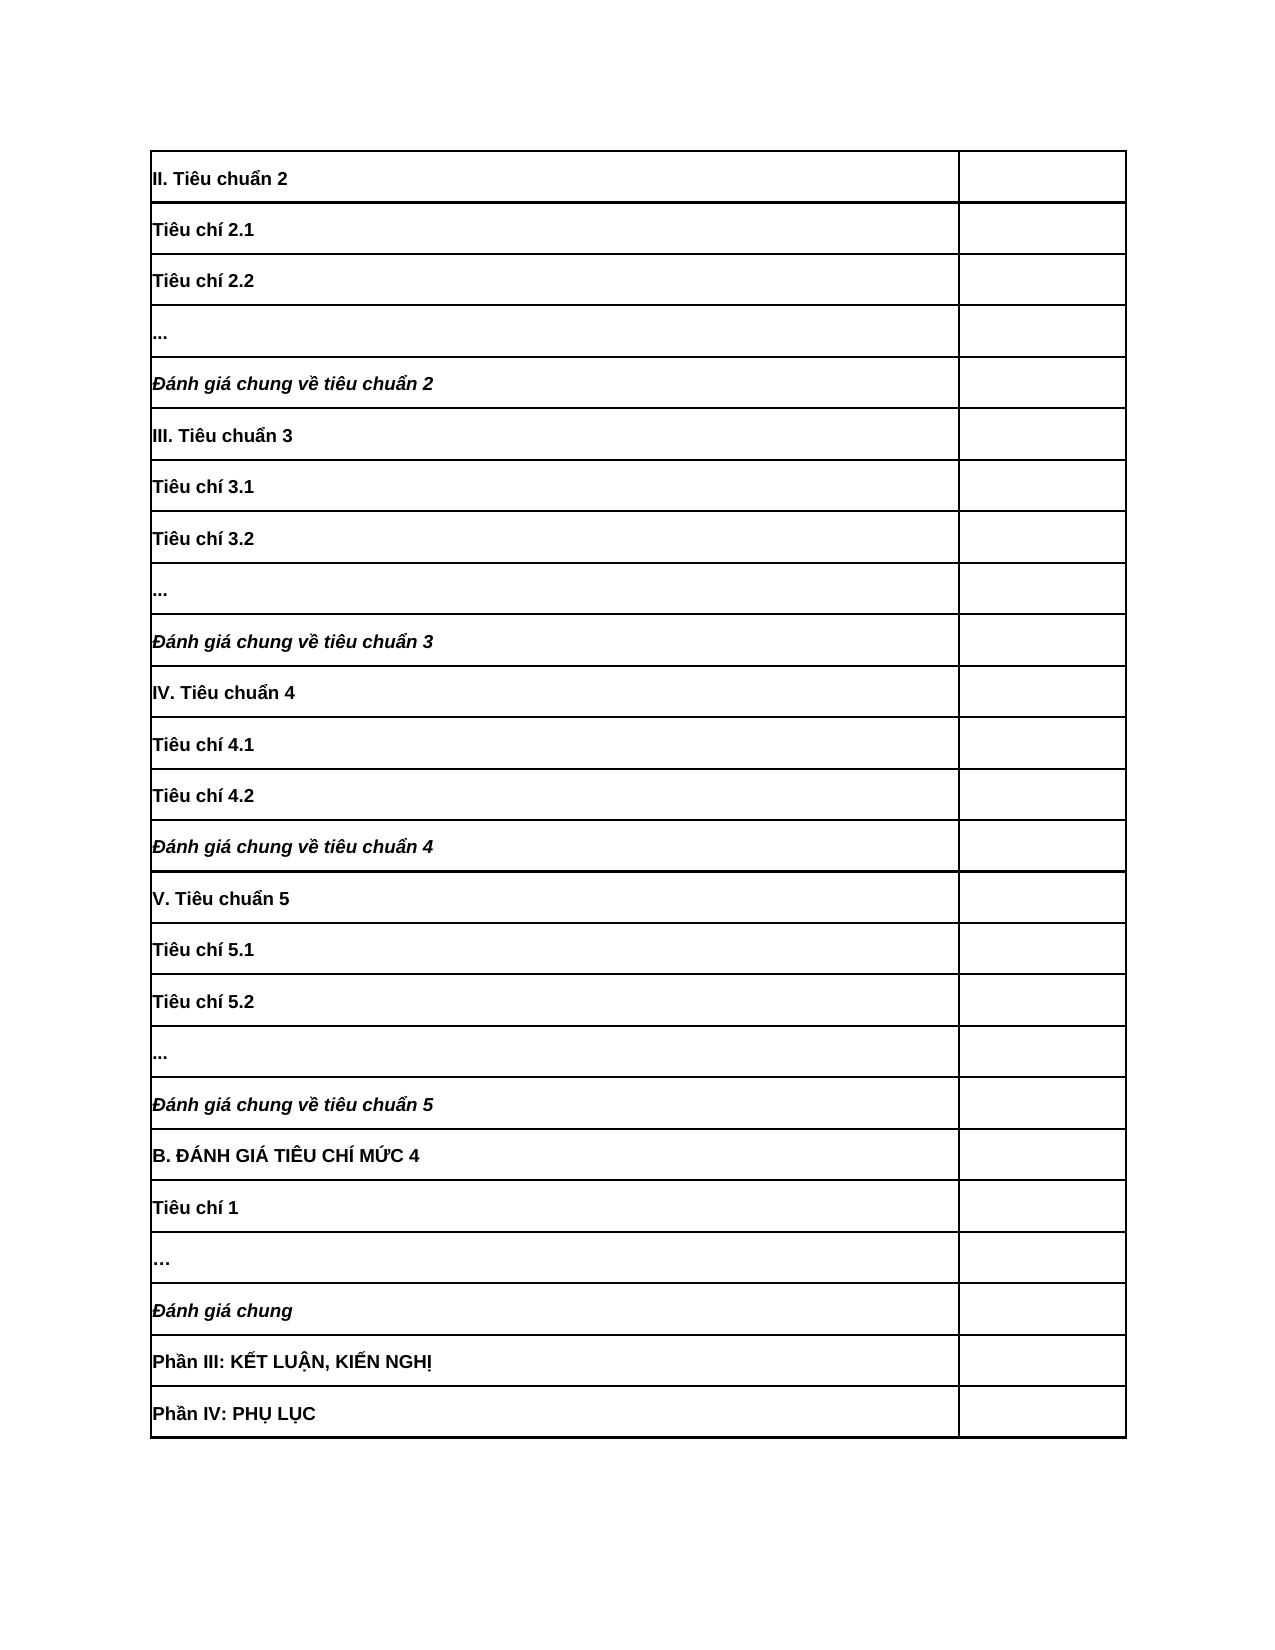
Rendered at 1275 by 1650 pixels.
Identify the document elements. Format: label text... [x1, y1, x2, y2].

table_cell ... [152, 1027, 958, 1076]
table_cell [960, 770, 1125, 819]
table_cell … [152, 1233, 958, 1282]
table_cell Tiêu chí 2.2 [152, 255, 958, 304]
table_cell Tiêu chí 1 [152, 1181, 958, 1231]
table_cell Đánh giá chung về tiêu chuẩn 5 [152, 1078, 958, 1128]
table_cell Đánh giá chung về tiêu chuẩn 3 [152, 615, 958, 664]
table_cell [960, 152, 1125, 201]
table_cell Phần IV: PHỤ LỤC [152, 1387, 958, 1436]
table_cell [960, 873, 1125, 922]
table_cell [960, 667, 1125, 716]
table_cell [960, 306, 1125, 356]
table_cell [960, 1233, 1125, 1282]
table_cell V. Tiêu chuẩn 5 [152, 873, 958, 922]
table_cell Tiêu chí 5.1 [152, 924, 958, 973]
table_cell [960, 409, 1125, 459]
table_cell III. Tiêu chuẩn 3 [152, 409, 958, 459]
table_cell [960, 924, 1125, 973]
table_cell [960, 821, 1125, 870]
table_cell Phần III: KẾT LUẬN, KIẾN NGHỊ [152, 1336, 958, 1385]
table_cell ... [152, 306, 958, 356]
table_cell Đánh giá chung về tiêu chuẩn 2 [152, 358, 958, 407]
table_cell [960, 255, 1125, 304]
table_cell II. Tiêu chuẩn 2 [152, 152, 958, 201]
table_cell B. ĐÁNH GIÁ TIÊU CHÍ MỨC 4 [152, 1130, 958, 1179]
table_cell Đánh giá chung về tiêu chuẩn 4 [152, 821, 958, 870]
table_cell [960, 1027, 1125, 1076]
table_cell [960, 1078, 1125, 1128]
table_cell Tiêu chí 4.2 [152, 770, 958, 819]
table_cell [960, 564, 1125, 613]
table_cell [960, 975, 1125, 1025]
table_cell [960, 1181, 1125, 1231]
table_cell Tiêu chí 3.2 [152, 512, 958, 562]
table_cell Tiêu chí 2.1 [152, 204, 958, 253]
table_cell [960, 1284, 1125, 1333]
table_cell Tiêu chí 5.2 [152, 975, 958, 1025]
table_cell [960, 718, 1125, 767]
table_cell [960, 1130, 1125, 1179]
table_cell Tiêu chí 4.1 [152, 718, 958, 767]
table_cell Đánh giá chung [152, 1284, 958, 1333]
table_cell [960, 512, 1125, 562]
table_cell [960, 615, 1125, 664]
table_cell IV. Tiêu chuẩn 4 [152, 667, 958, 716]
table_cell [960, 1387, 1125, 1436]
table_cell [960, 461, 1125, 510]
table_cell [960, 1336, 1125, 1385]
table_cell ... [152, 564, 958, 613]
table_cell [960, 358, 1125, 407]
table_cell Tiêu chí 3.1 [152, 461, 958, 510]
table_cell [960, 204, 1125, 253]
